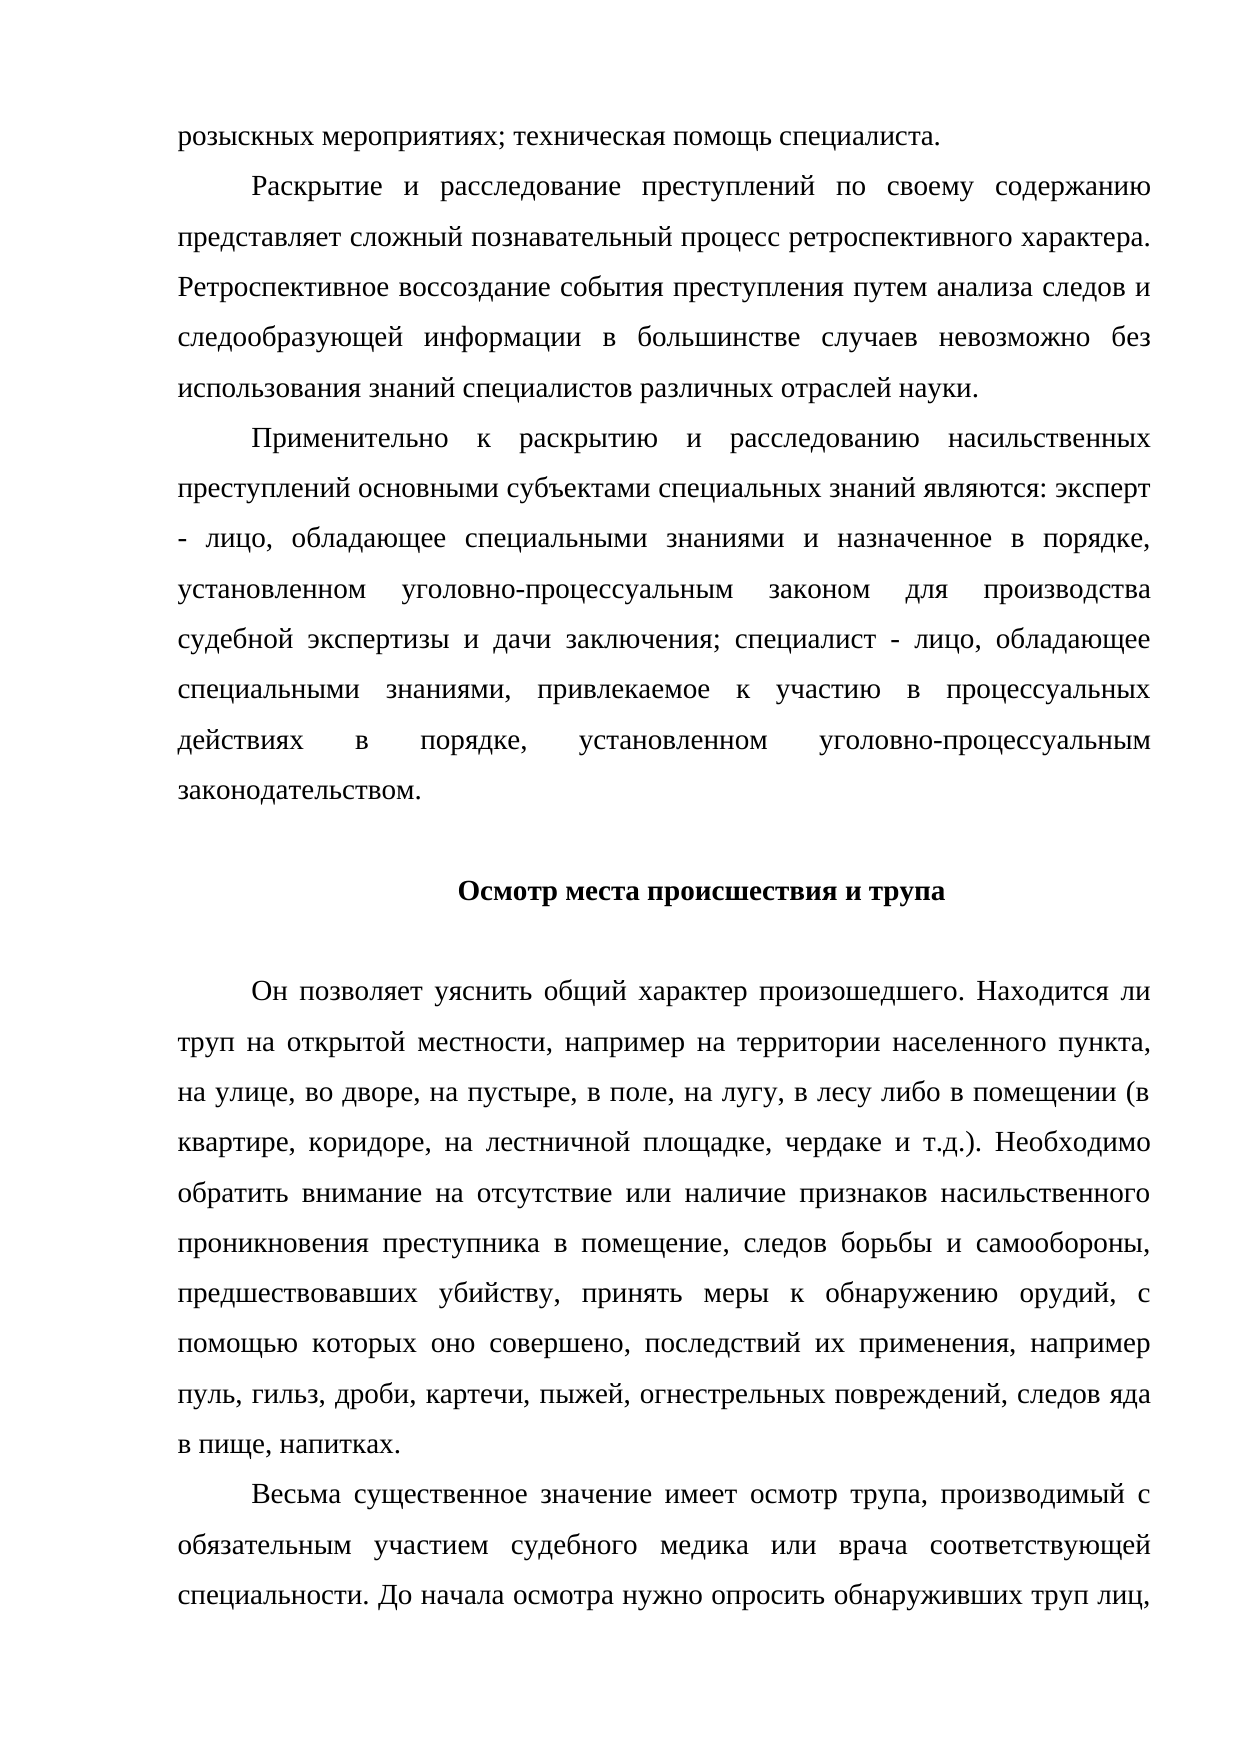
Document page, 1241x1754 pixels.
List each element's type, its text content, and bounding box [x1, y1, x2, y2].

text Он позволяет уяснить общий характер произошедшего. Находится ли труп на открытой местности, например на территории населенного пункта, на улице, во дворе, на пустыре, в поле, на лугу, в лесу либо в помещении (в квартире, коридоре, на лестничной площадке, чердаке и т.д.). Необходимо обратить внимание на отсутствие или наличие признаков насильственного проникновения преступника в помещение, следов борьбы и самообороны, предшествовавших убийству, принять меры к обнаружению орудий, с помощью которых оно совершено, последствий их применения, например пуль, гильз, дроби, картечи, пыжей, огнестрельных повреждений, следов яда в пище, напитках. [177, 973, 1152, 1460]
text Осмотр места происшествия и трупа [177, 873, 1152, 906]
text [177, 118, 1152, 152]
text Раскрытие и расследование преступлений по своему содержанию представляет сложный познавательный процесс ретроспективного характера. Ретроспективное воссоздание события преступления путем анализа следов и следообразующей информации в большинстве случаев невозможно без использования знаний специалистов различных отраслей науки. [177, 168, 1152, 403]
text Применительно к раскрытию и расследованию насильственных преступлений основными субъектами специальных знаний являются: эксперт - лицо, обладающее специальными знаниями и назначенное в порядке, установленном уголовно-процессуальным законом для производства судебной экспертизы и дачи заключения; специалист - лицо, обладающее специальными знаниями, привлекаемое к участию в процессуальных действиях в порядке, установленном уголовно-процессуальным законодательством. [177, 420, 1152, 806]
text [177, 1477, 1152, 1611]
